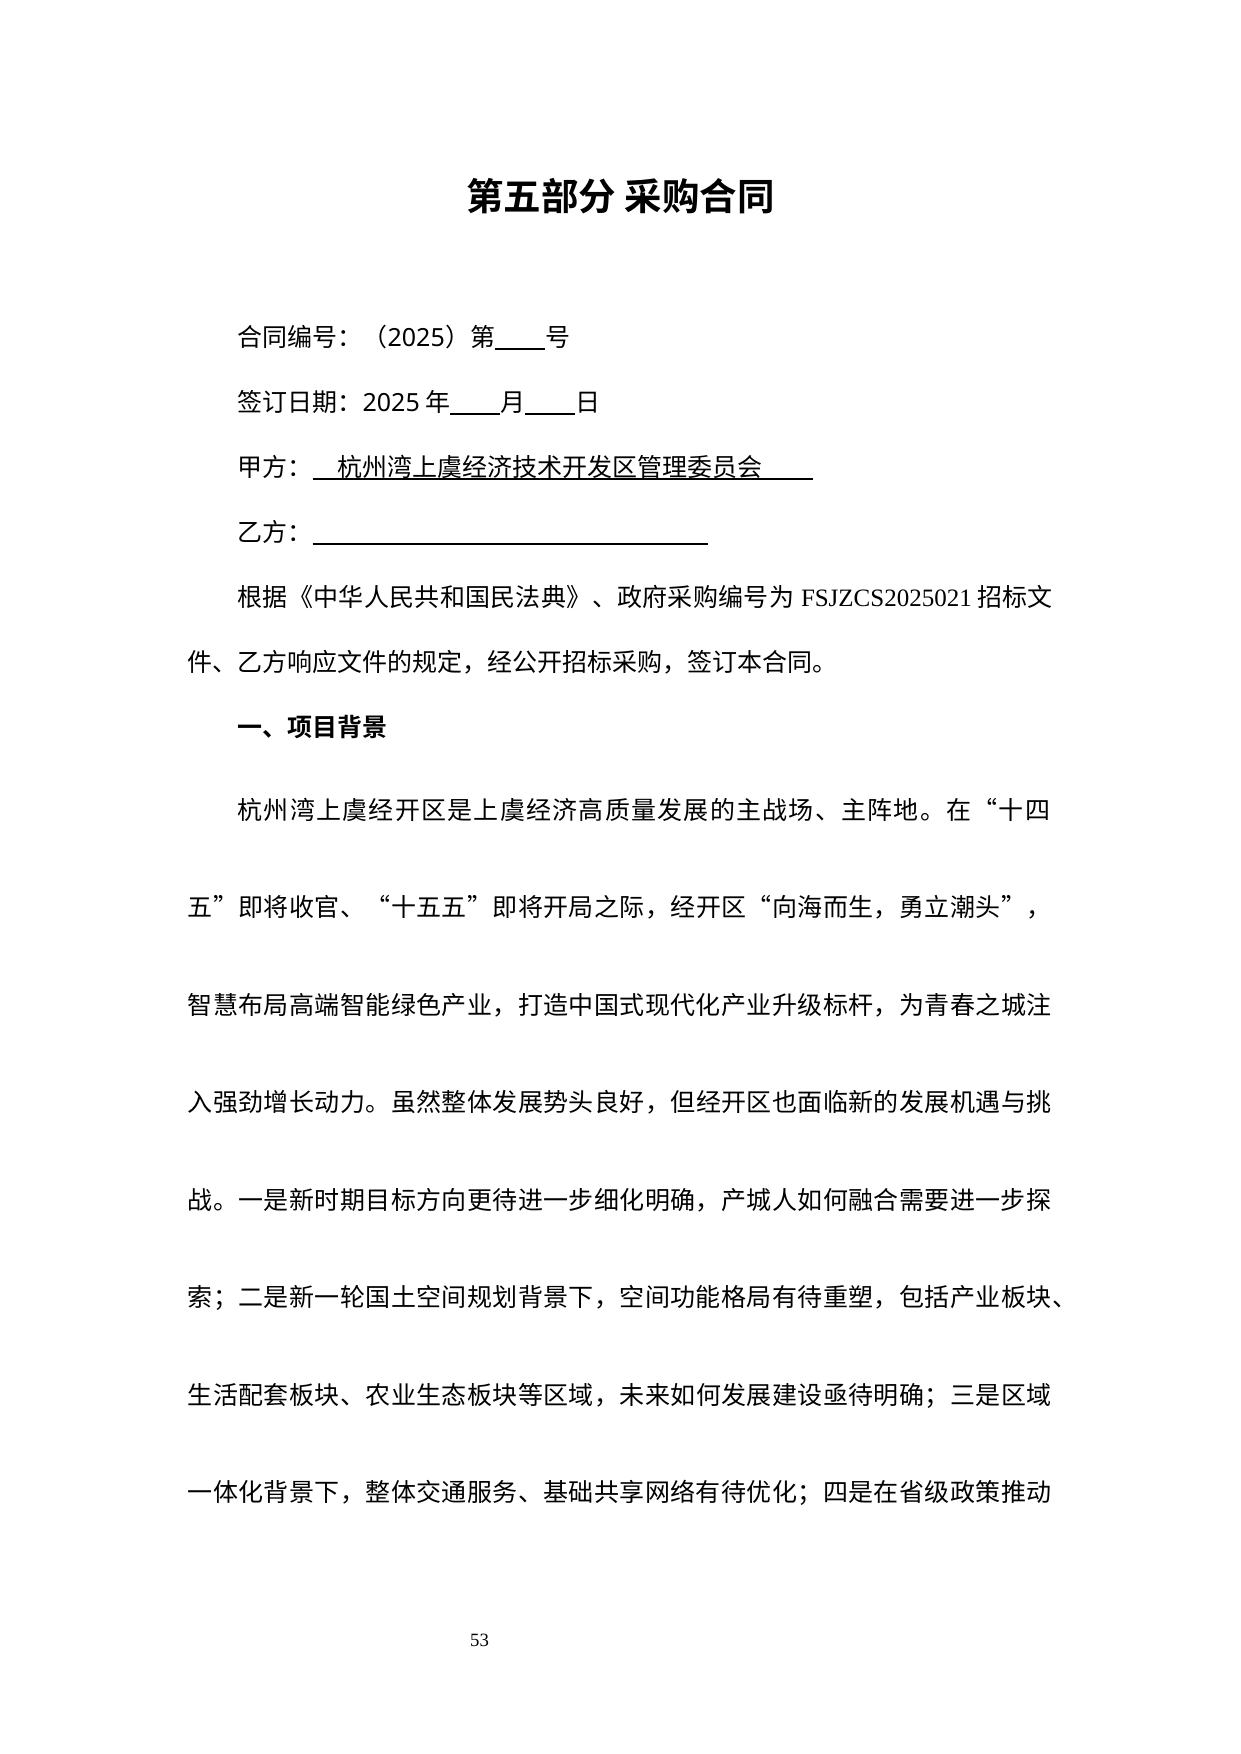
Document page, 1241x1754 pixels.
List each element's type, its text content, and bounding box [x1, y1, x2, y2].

text 甲方： 杭州湾上虞经济技术开发区管理委员会 [187, 433, 1053, 498]
text 乙方： [187, 498, 1053, 563]
text 一、项目背景 [187, 693, 1053, 758]
text 合同编号：（2025）第 号 [187, 303, 1053, 368]
subtitle 第五部分 采购合同 [187, 162, 1053, 227]
text 签订日期：2025年 月 日 [187, 368, 1053, 433]
text 根据《中华人民共和国民法典》、政府采购编号为FSJZCS2025021招标文件、乙方响应文件的规定，经公开招标采购，签订本合同。 [187, 563, 1053, 693]
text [187, 776, 1053, 1523]
